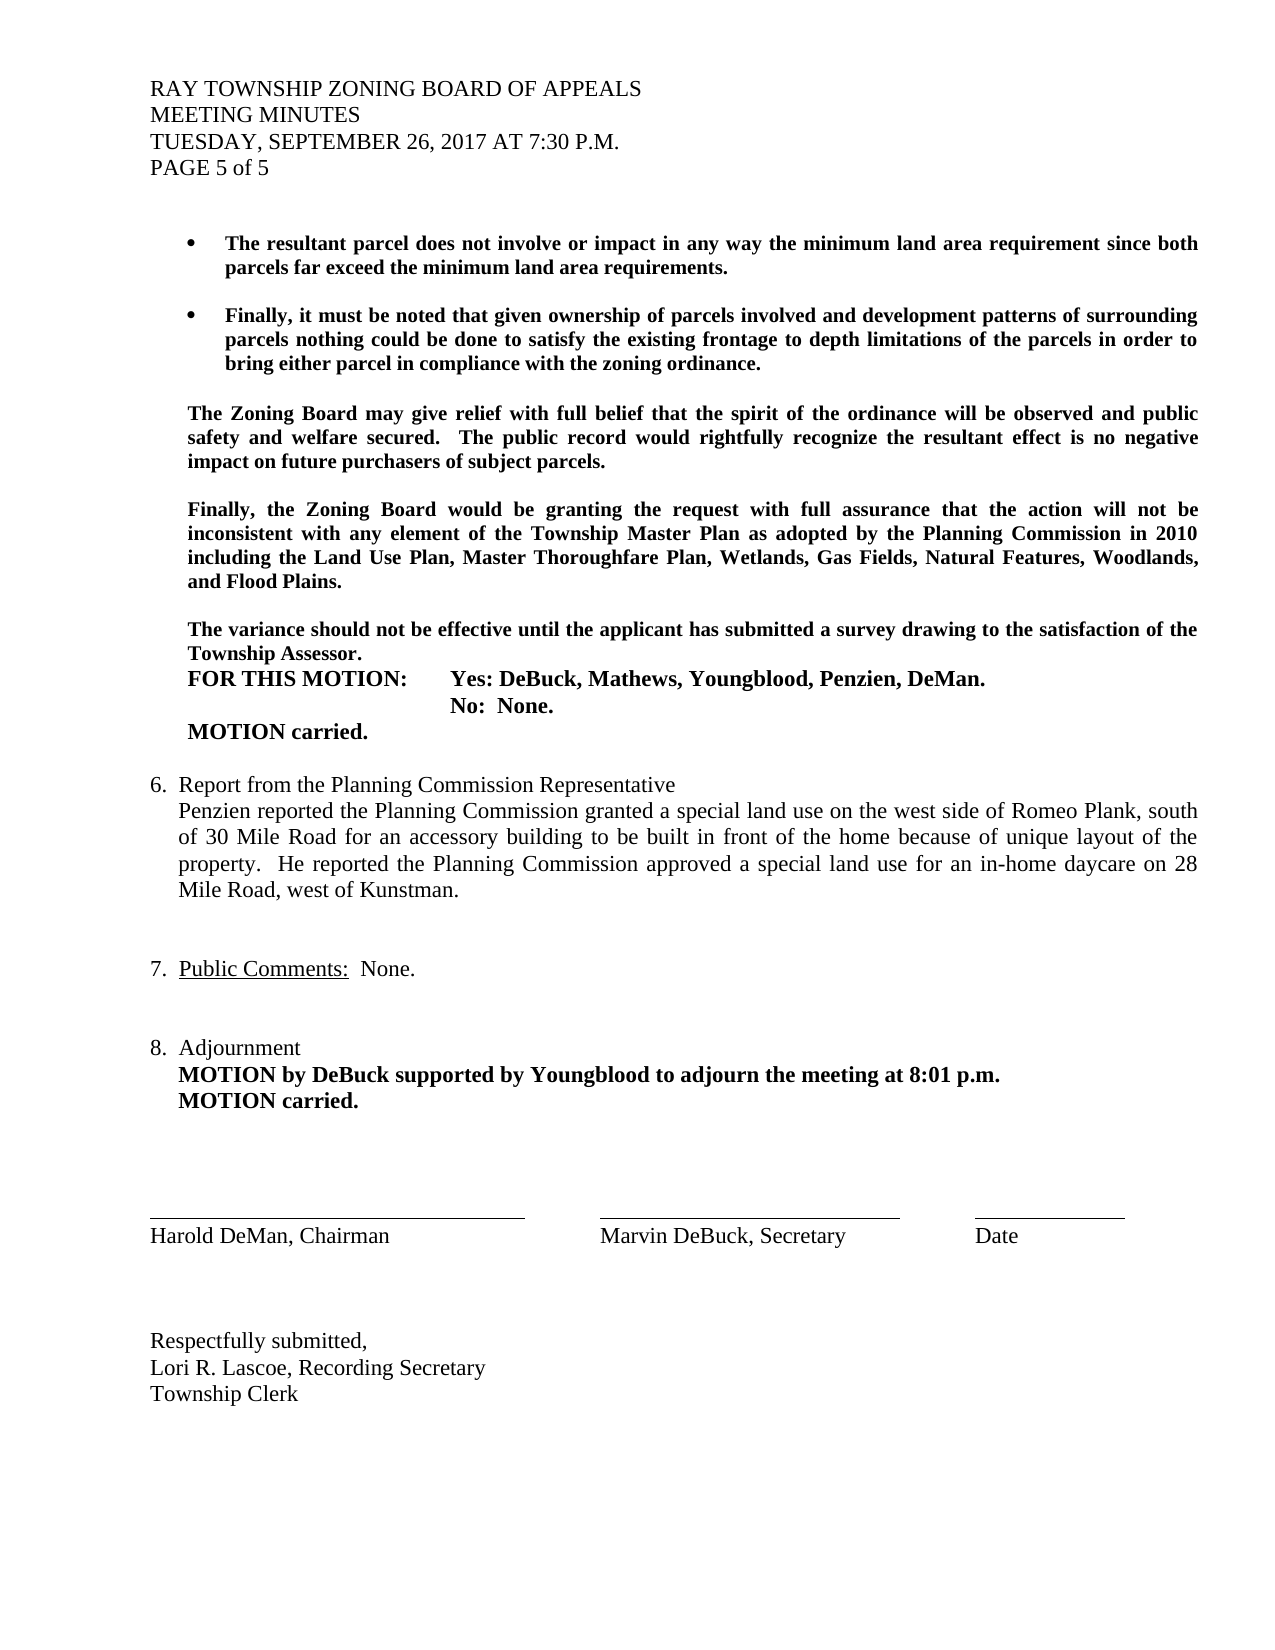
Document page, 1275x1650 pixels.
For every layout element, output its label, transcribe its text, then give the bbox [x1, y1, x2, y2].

text Harold DeMan, Chairman Marvin DeBuck, Secretary Date [150, 1222, 1200, 1248]
text The variance should not be effective until the applicant has submitted a survey drawing to the satisfaction of the Township Assessor. [187, 617, 1200, 665]
text 8. Adjournment [150, 1034, 1200, 1061]
text Lori R. Lascoe, Recording Secretary [150, 1354, 1200, 1380]
text Respectfully submitted, [150, 1327, 1200, 1354]
text MOTION carried. [187, 718, 1200, 744]
text 6. Report from the Planning Commission Representative [150, 771, 1200, 797]
text MOTION carried. [150, 1087, 1200, 1113]
text FOR THIS MOTION: Yes: DeBuck, Mathews, Youngblood, Penzien, DeMan. [187, 665, 1200, 692]
text The Zoning Board may give relief with full belief that the spirit of the ordinance will be observed and public safety and welfare secured. The public record would rightfully recognize the resultant effect is no negative impact on future purchasers of subject parcels. [187, 401, 1200, 473]
text Township Clerk [150, 1380, 1200, 1407]
text Finally, the Zoning Board would be granting the request with full assurance that the action will not be inconsistent with any element of the Township Master Plan as adopted by the Planning Commission in 2010 including the Land Use Plan, Master Thoroughfare Plan, Wetlands, Gas Fields, Natural Features, Woodlands, and Flood Plains. [187, 497, 1200, 593]
text MOTION by DeBuck supported by Youngblood to adjourn the meeting at 8:01 p.m. [150, 1061, 1200, 1087]
text No: None. [187, 692, 1200, 718]
text Penzien reported the Planning Commission granted a special land use on the west side of Romeo Plank, south of 30 Mile Road for an accessory building to be built in front of the home because of unique layout of the property. He reported the Planning Commission approved a special land use for an in-home daycare on 28 Mile Road, west of Kunstman. [178, 797, 1200, 902]
list Finally, it must be noted that given ownership of parcels involved and development patterns of surrounding parcels nothing could be done to satisfy the existing frontage to depth limitations of the parcels in order to bring either parcel in compliance with the zoning ordinance. [187, 303, 1200, 375]
text 7. Public Comments: None. [150, 955, 1200, 982]
list The resultant parcel does not involve or impact in any way the minimum land area requirement since both parcels far exceed the minimum land area requirements. [187, 231, 1200, 279]
